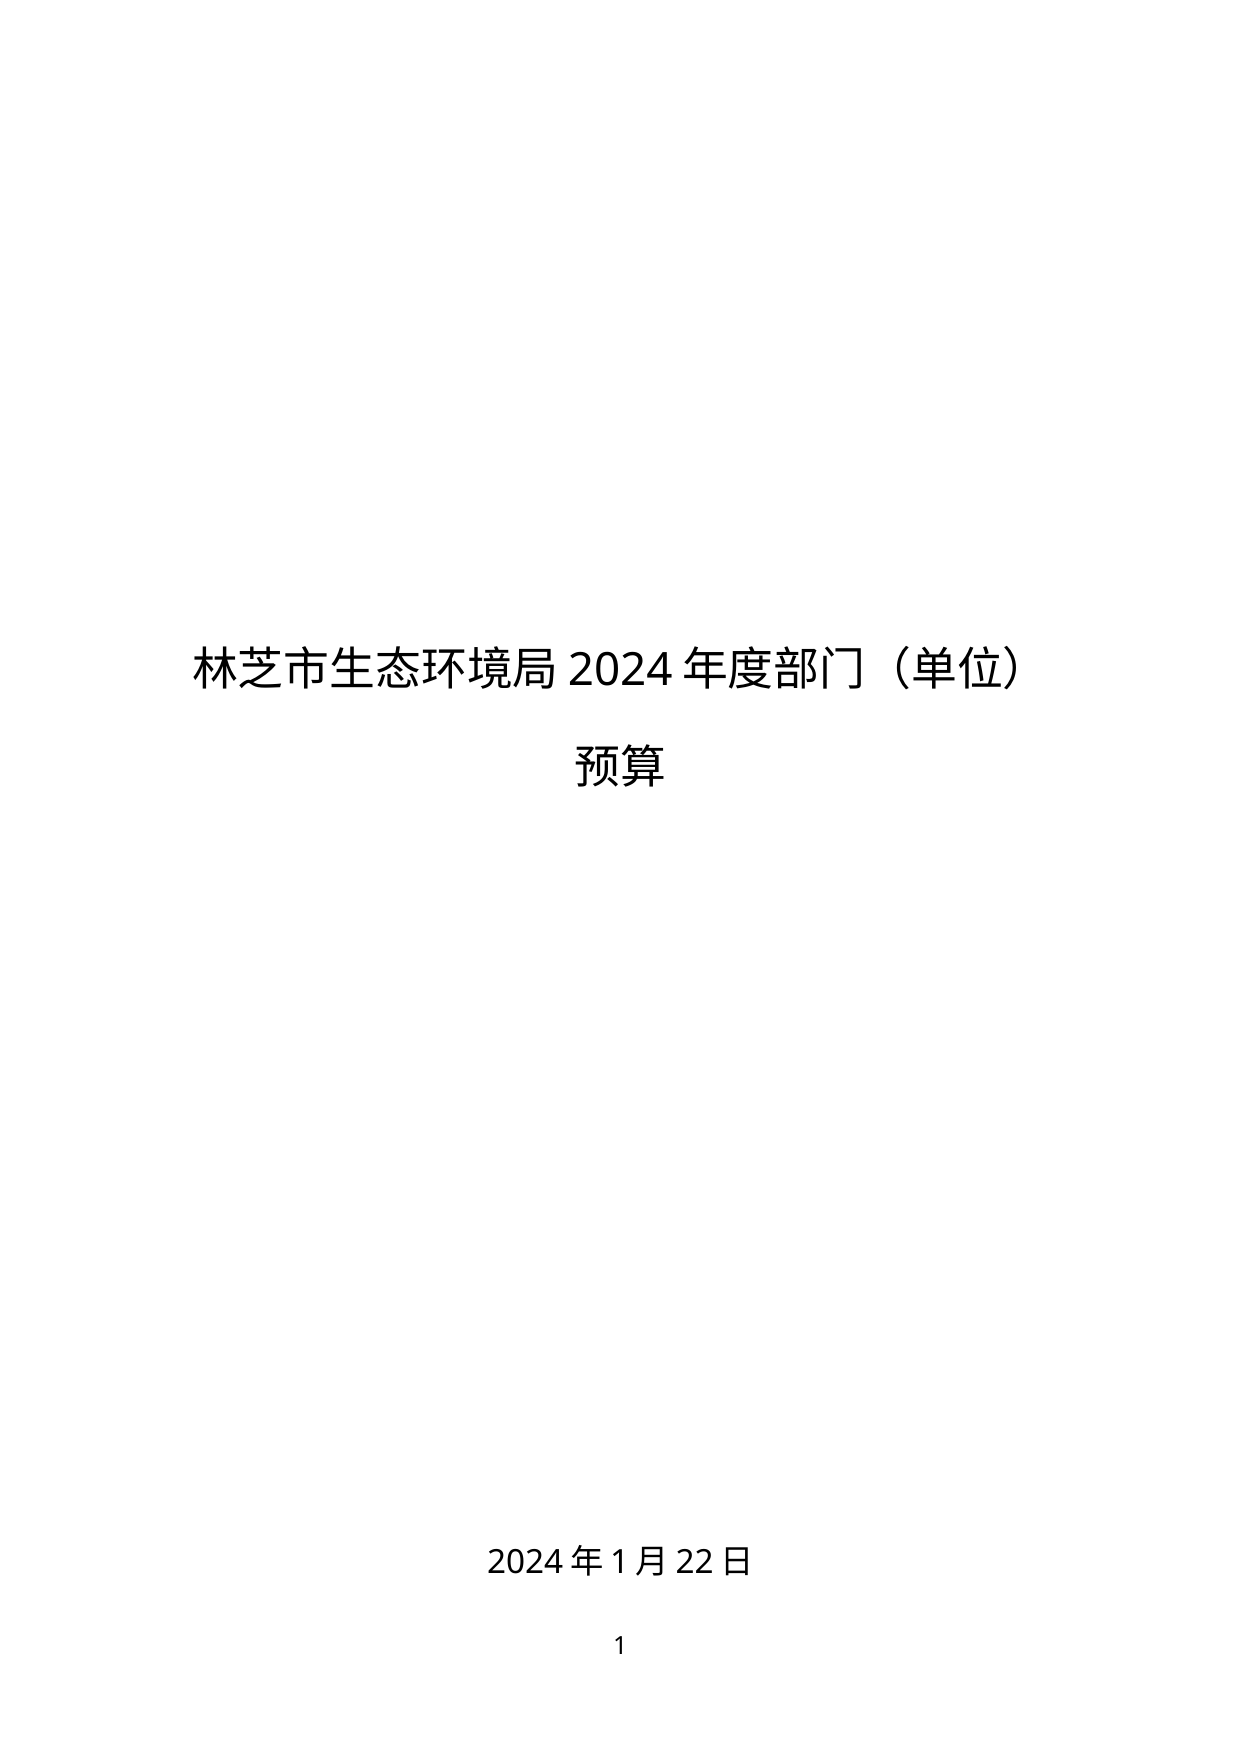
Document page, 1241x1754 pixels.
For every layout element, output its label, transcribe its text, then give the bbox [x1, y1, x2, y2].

text 2024年1月22日 [187, 1527, 1053, 1592]
text 林芝市生态环境局2024年度部门（单位）预算 [187, 617, 1053, 812]
